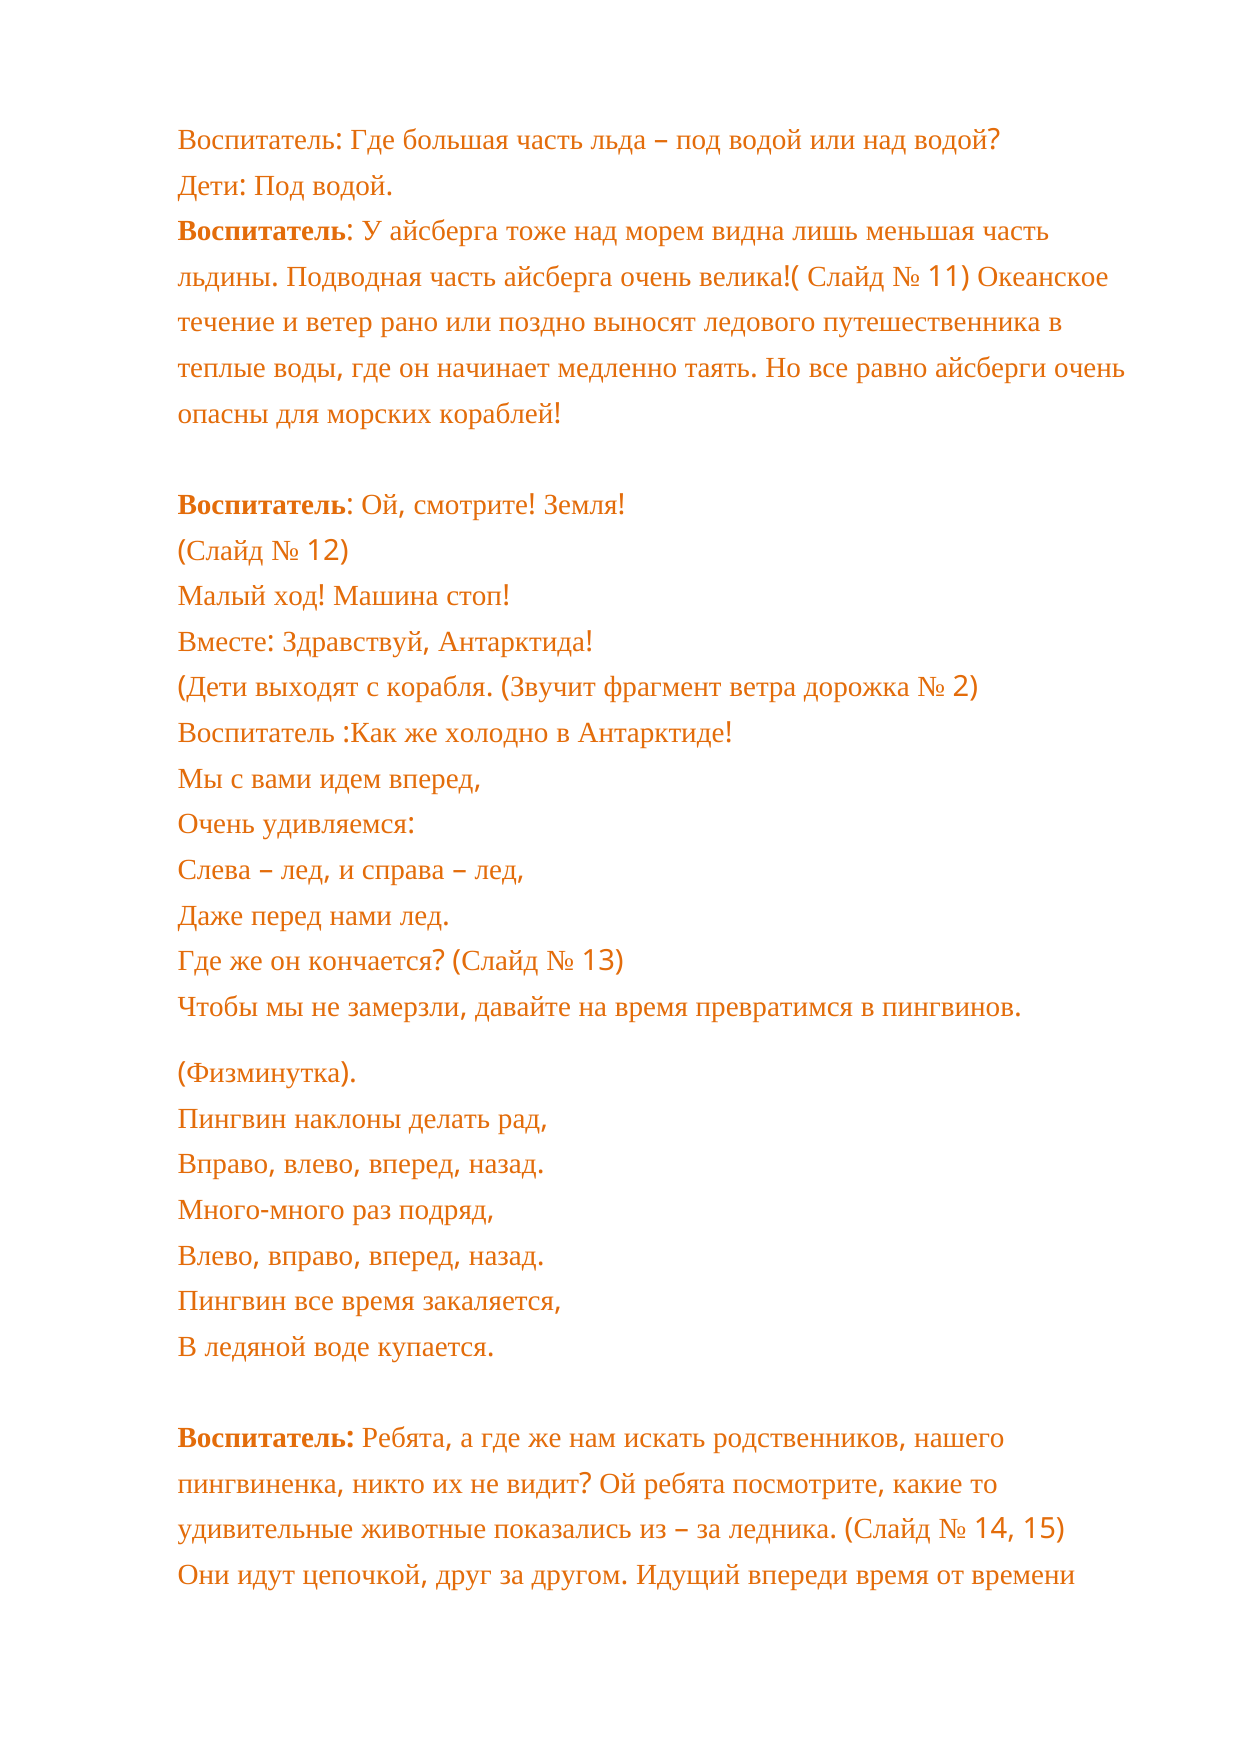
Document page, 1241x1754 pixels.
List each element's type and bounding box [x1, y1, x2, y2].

text [177, 118, 1152, 1025]
text [177, 1051, 1152, 1593]
